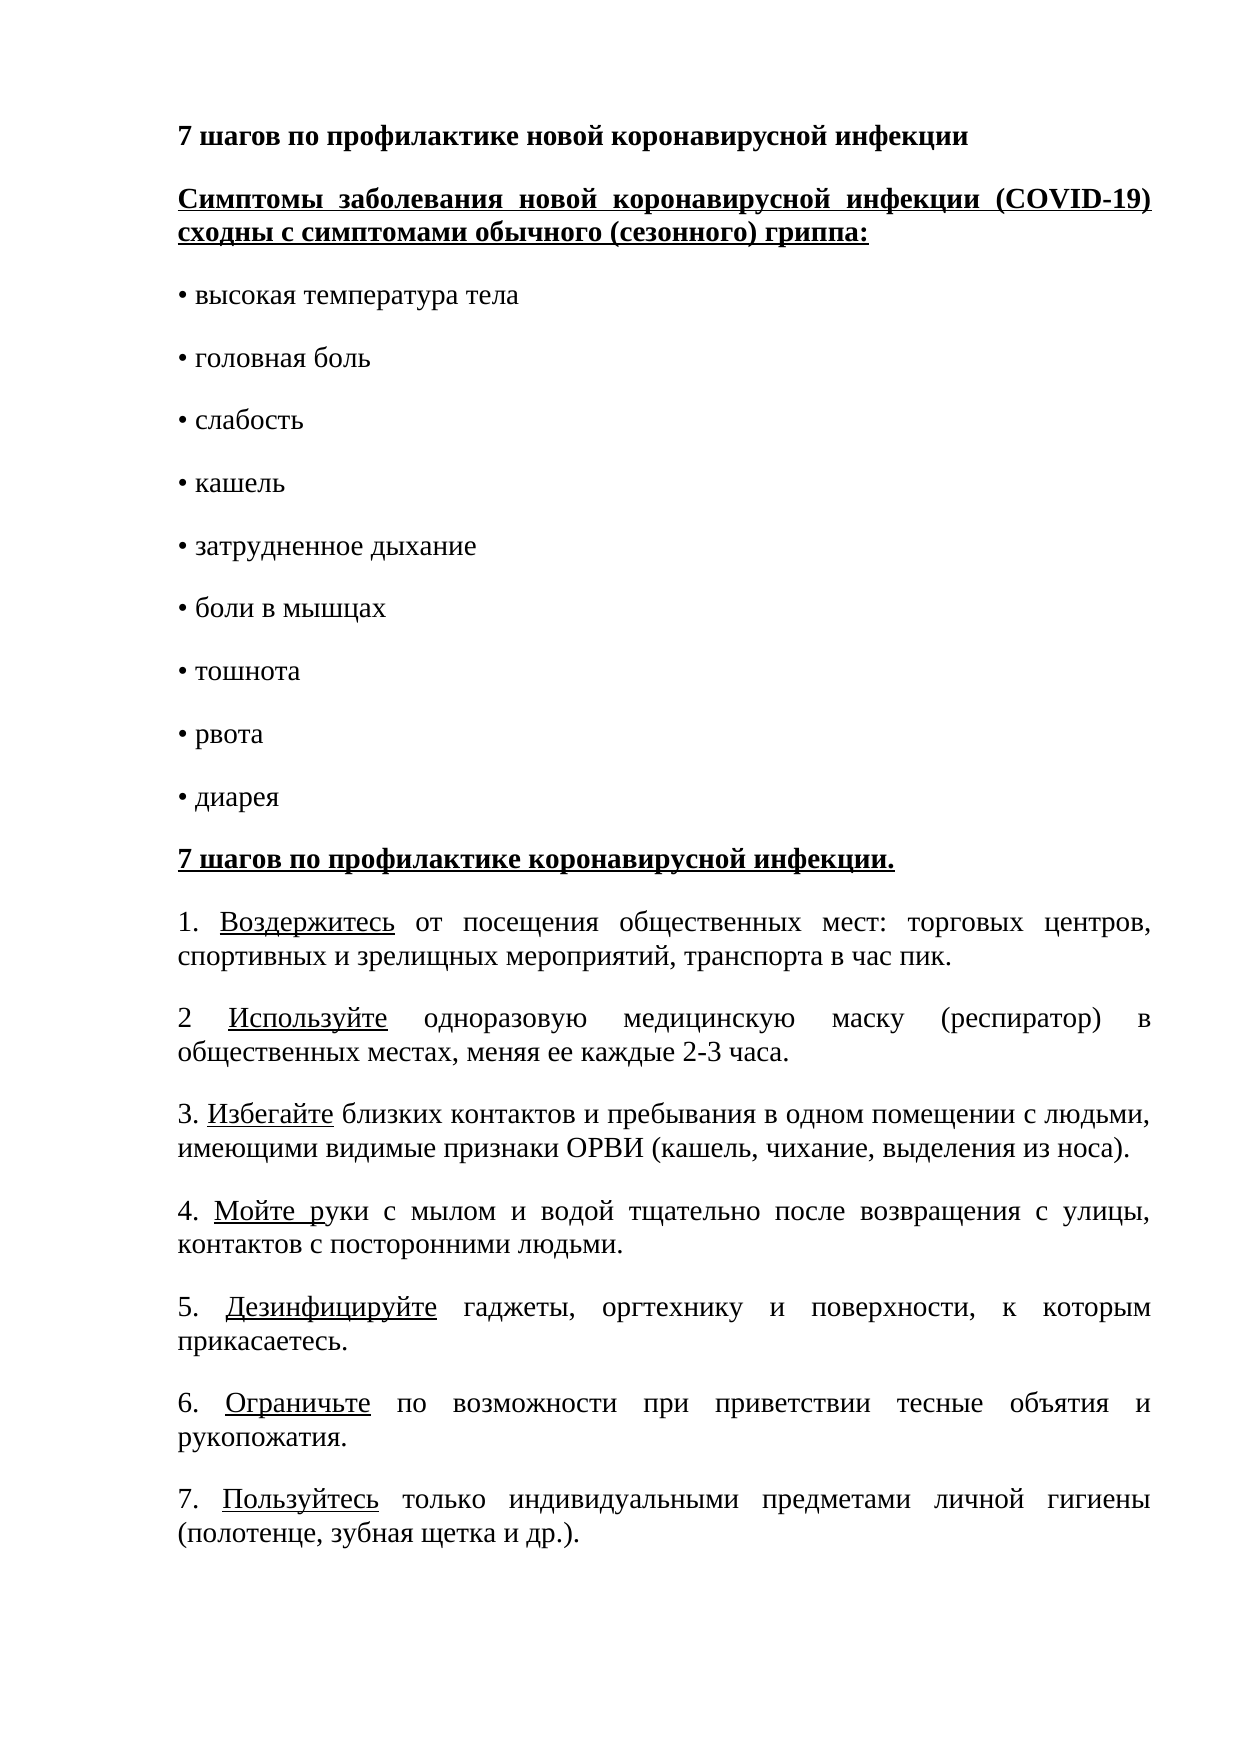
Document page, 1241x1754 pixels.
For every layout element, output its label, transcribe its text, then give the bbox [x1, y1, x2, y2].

text • затрудненное дыхание [177, 528, 1152, 561]
text 6. Ограничьте по возможности при приветствии тесные объятия и рукопожатия. [177, 1385, 1152, 1452]
text 7. Пользуйтесь только индивидуальными предметами личной гигиены (полотенце, зубная щетка и др.). [177, 1482, 1152, 1549]
text Симптомы заболевания новой коронавирусной инфекции (COVID-19) сходны с симптомами обычного (сезонного) гриппа: [177, 181, 1152, 210]
text 5. Дезинфицируйте гаджеты, оргтехнику и поверхности, к которым прикасаетесь. [177, 1289, 1152, 1356]
text • головная боль [177, 340, 1152, 373]
text • высокая температура тела [177, 277, 1152, 311]
text 1. Воздержитесь от посещения общественных мест: торговых центров, спортивных и зрелищных мероприятий, транспорта в час пик. [177, 904, 1152, 971]
text 3. Избегайте близких контактов и пребывания в одном помещении с людьми, имеющими видимые признаки ОРВИ (кашель, чихание, выделения из носа). [177, 1097, 1152, 1164]
text • кашель [177, 465, 1152, 499]
text 4. Мойте руки с мылом и водой тщательно после возвращения с улицы, контактов с посторонними людьми. [177, 1193, 1152, 1260]
text • боли в мышцах [177, 591, 1152, 624]
text Симптомы заболевания новой коронавирусной инфекции (COVID-19) сходны с симптомами обычного (сезонного) гриппа: [177, 211, 1152, 248]
text • тошнота [177, 653, 1152, 687]
text 7 шагов по профилактике новой коронавирусной инфекции [177, 118, 1152, 152]
text 2 Используйте одноразовую медицинскую маску (респиратор) в общественных местах, меняя ее каждые 2-3 часа. [177, 1000, 1152, 1067]
text 7 шагов по профилактике коронавирусной инфекции. [177, 841, 1152, 875]
text • слабость [177, 402, 1152, 436]
text • рвота [177, 716, 1152, 749]
text • диарея [177, 779, 1152, 812]
